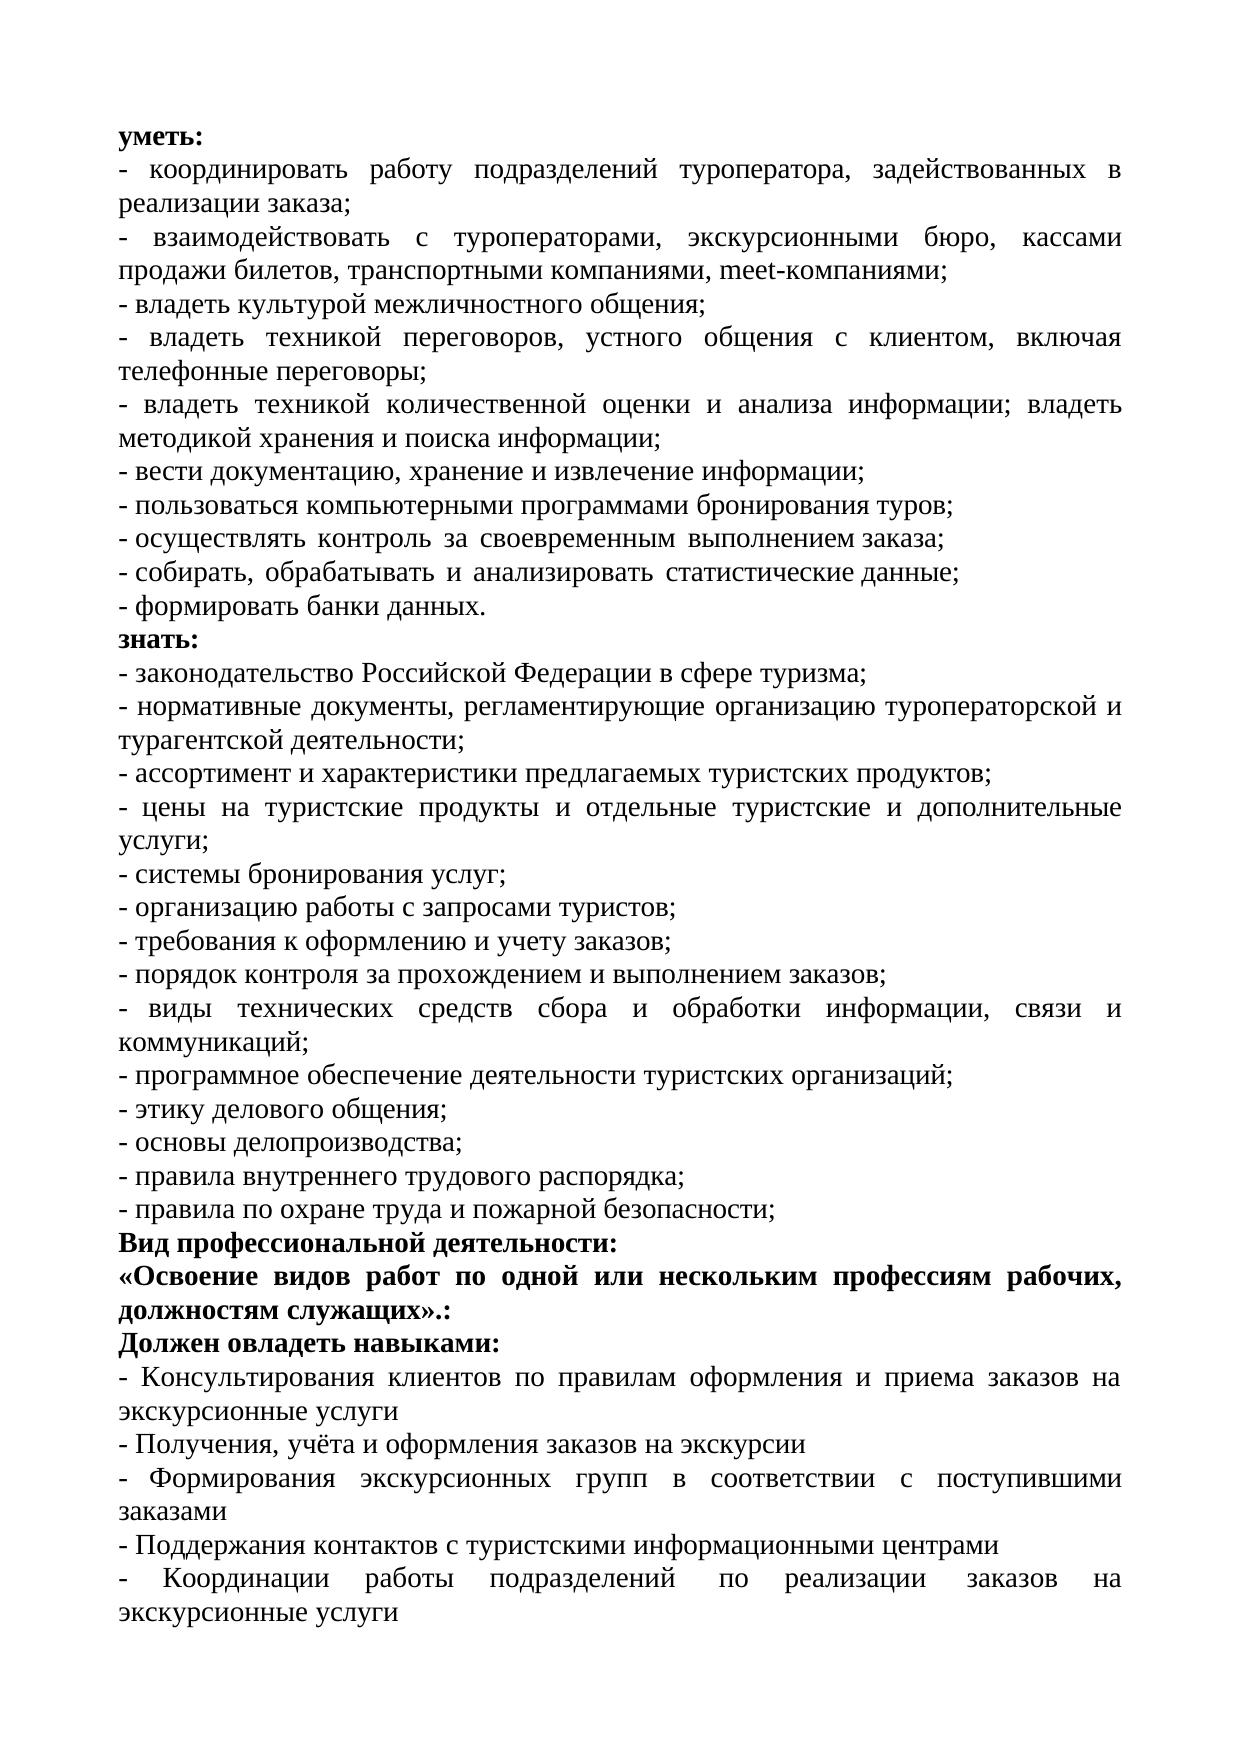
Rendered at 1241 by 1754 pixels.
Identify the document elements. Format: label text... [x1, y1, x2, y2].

list - владеть техникой количественной оценки и анализа информации; владеть методикой хранения и поиска информации; [118, 386, 1122, 453]
list - пользоваться компьютерными программами бронирования туров; [118, 487, 1122, 521]
list - Координации работы подразделений по реализации заказов на экскурсионные услуги [118, 1560, 1122, 1627]
subtitle знать: [118, 621, 1122, 655]
list - Получения, учёта и оформления заказов на экскурсии [118, 1426, 1122, 1460]
list - законодательство Российской Федерации в сфере туризма; [118, 655, 1122, 688]
text «Освоение видов работ по одной или нескольким профессиям рабочих, должностям служащих».: [118, 1258, 1122, 1326]
list - вести документацию, хранение и извлечение информации; [118, 453, 1122, 487]
list - собирать, обрабатывать и анализировать статистические данные; [118, 554, 1122, 588]
list - владеть культурой межличностного общения; [118, 286, 1122, 319]
list - ассортимент и характеристики предлагаемых туристских продуктов; [118, 755, 1122, 789]
list - программное обеспечение деятельности туристских организаций; [118, 1057, 1122, 1091]
list - правила внутреннего трудового распорядка; [118, 1158, 1122, 1191]
list - этику делового общения; [118, 1091, 1122, 1124]
list - правила по охране труда и пожарной безопасности; [118, 1191, 1122, 1225]
list - владеть техникой переговоров, устного общения с клиентом, включая телефонные переговоры; [118, 319, 1122, 386]
list - взаимодействовать с туроператорами, экскурсионными бюро, кассами продажи билетов, транспортными компаниями, meet-компаниями; [118, 219, 1122, 286]
list - нормативные документы, регламентирующие организацию туроператорской и турагентской деятельности; [118, 688, 1122, 755]
list - требования к оформлению и учету заказов; [118, 923, 1122, 957]
list - формировать банки данных. [118, 588, 1122, 621]
list - организацию работы с запросами туристов; [118, 889, 1122, 923]
text Вид профессиональной деятельности: [118, 1225, 1122, 1258]
list - виды технических средств сбора и обработки информации, связи и коммуникаций; [118, 990, 1122, 1057]
list - координировать работу подразделений туроператора, задействованных в реализации заказа; [118, 152, 1122, 219]
list - Формирования экскурсионных групп в соответствии с поступившими заказами [118, 1460, 1122, 1527]
text Должен овладеть навыками: [118, 1326, 1122, 1359]
list - порядок контроля за прохождением и выполнением заказов; [118, 957, 1122, 990]
list - осуществлять контроль за своевременным выполнением заказа; [118, 521, 1122, 554]
list - основы делопроизводства; [118, 1124, 1122, 1158]
list - системы бронирования услуг; [118, 856, 1122, 889]
list - Консультирования клиентов по правилам оформления и приема заказов на экскурсионные услуги [118, 1359, 1122, 1426]
list - цены на туристские продукты и отдельные туристские и дополнительные услуги; [118, 789, 1122, 856]
subtitle уметь: [118, 118, 1122, 152]
list - Поддержания контактов с туристскими информационными центрами [118, 1527, 1122, 1560]
